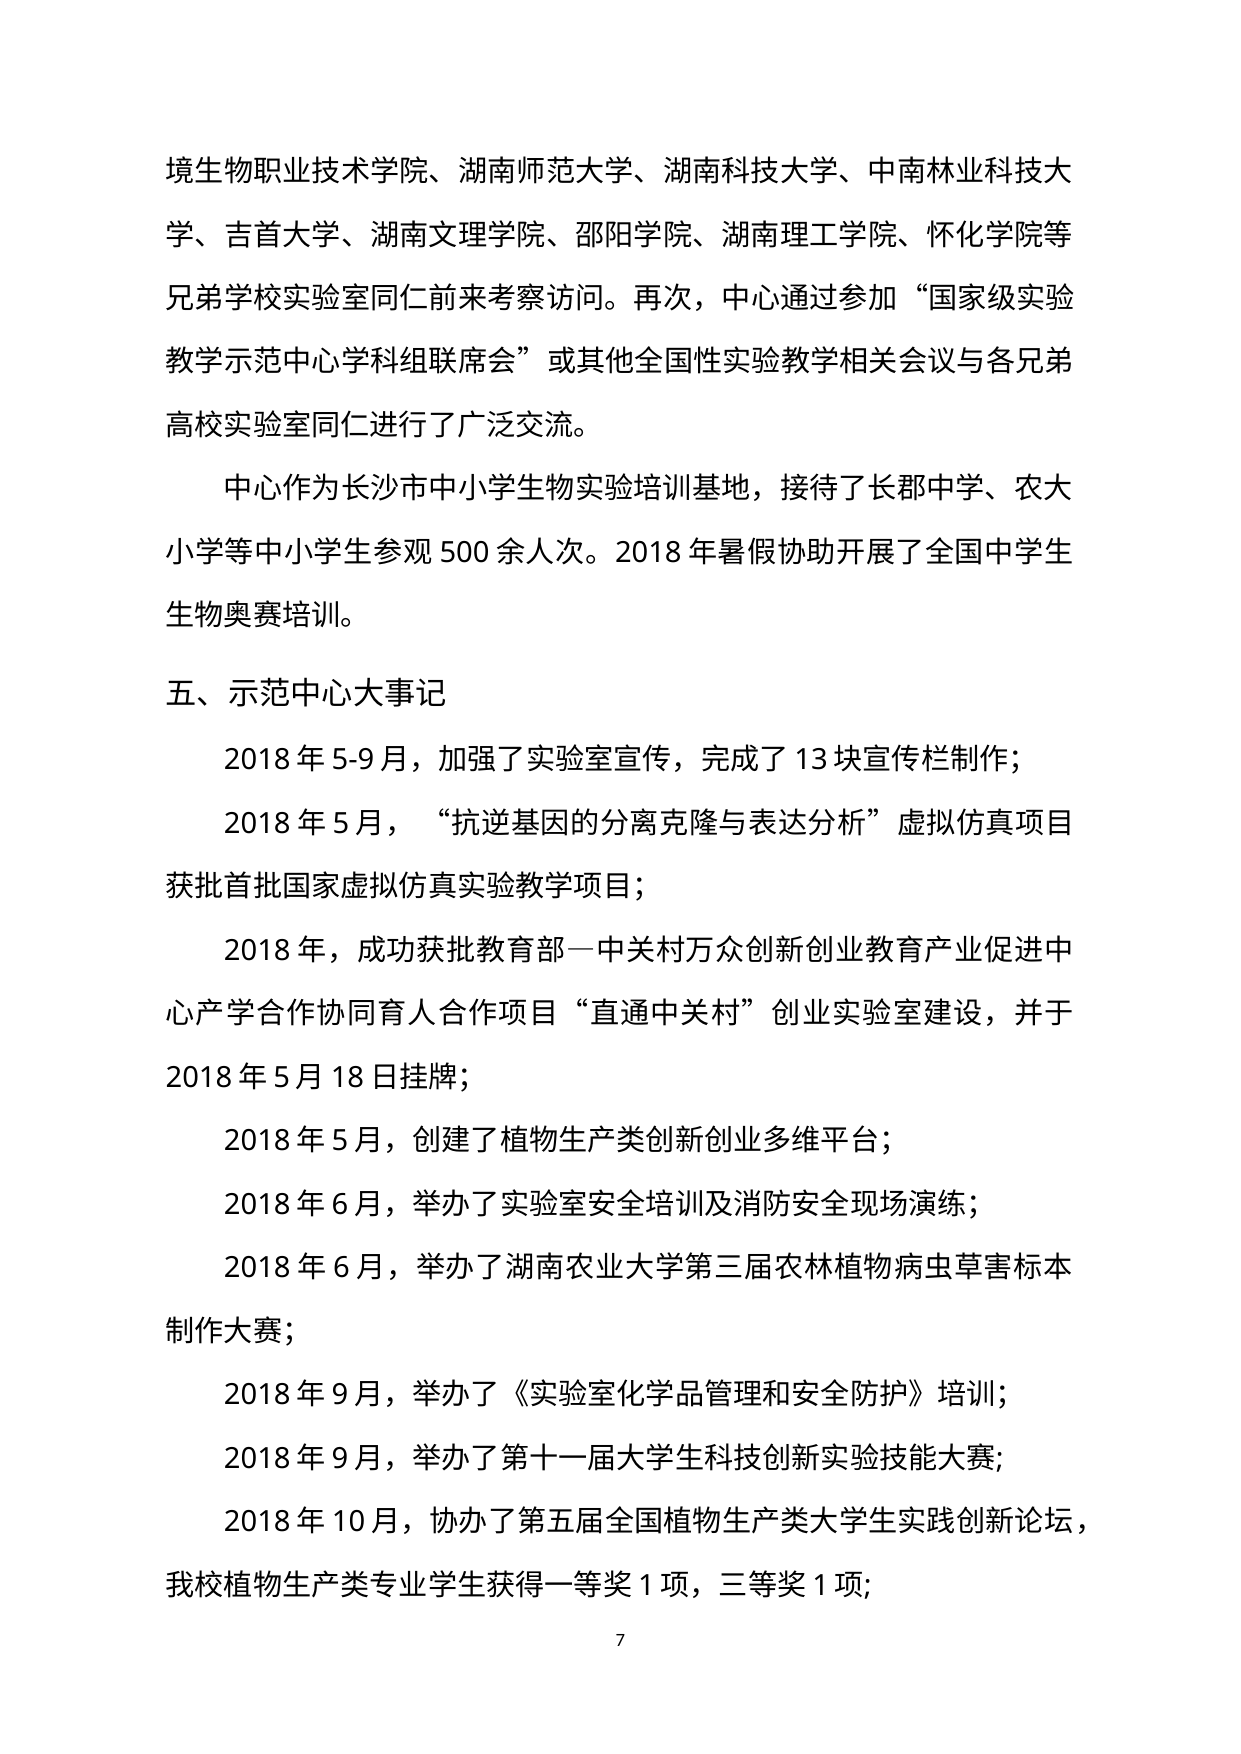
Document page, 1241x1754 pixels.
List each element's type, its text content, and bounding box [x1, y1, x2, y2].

subtitle 五、示范中心大事记 [165, 668, 1075, 713]
text 2018年6月，举办了湖南农业大学第三届农林植物病虫草害标本制作大赛； [165, 1244, 1075, 1349]
text 2018年9月，举办了第十一届大学生科技创新实验技能大赛; [165, 1434, 1075, 1477]
text 2018年9月，举办了《实验室化学品管理和安全防护》培训； [165, 1371, 1075, 1413]
text 2018年6月，举办了实验室安全培训及消防安全现场演练； [165, 1180, 1075, 1223]
text 2018年5月，创建了植物生产类创新创业多维平台； [165, 1117, 1075, 1159]
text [165, 148, 1075, 444]
text 2018年，成功获批教育部—中关村万众创新创业教育产业促进中心产学合作协同育人合作项目“直通中关村”创业实验室建设，并于2018年5月18日挂牌； [165, 926, 1075, 1096]
text 中心作为长沙市中小学生物实验培训基地，接待了长郡中学、农大小学等中小学生参观500余人次。2018年暑假协助开展了全国中学生生物奥赛培训。 [165, 465, 1075, 634]
text 2018年5-9月，加强了实验室宣传，完成了13块宣传栏制作； [165, 736, 1075, 778]
text 2018年5月， “抗逆基因的分离克隆与表达分析”虚拟仿真项目获批首批国家虚拟仿真实验教学项目； [165, 799, 1075, 905]
text 2018年10月，协办了第五届全国植物生产类大学生实践创新论坛，我校植物生产类专业学生获得一等奖1项，三等奖1项; [165, 1498, 1075, 1604]
